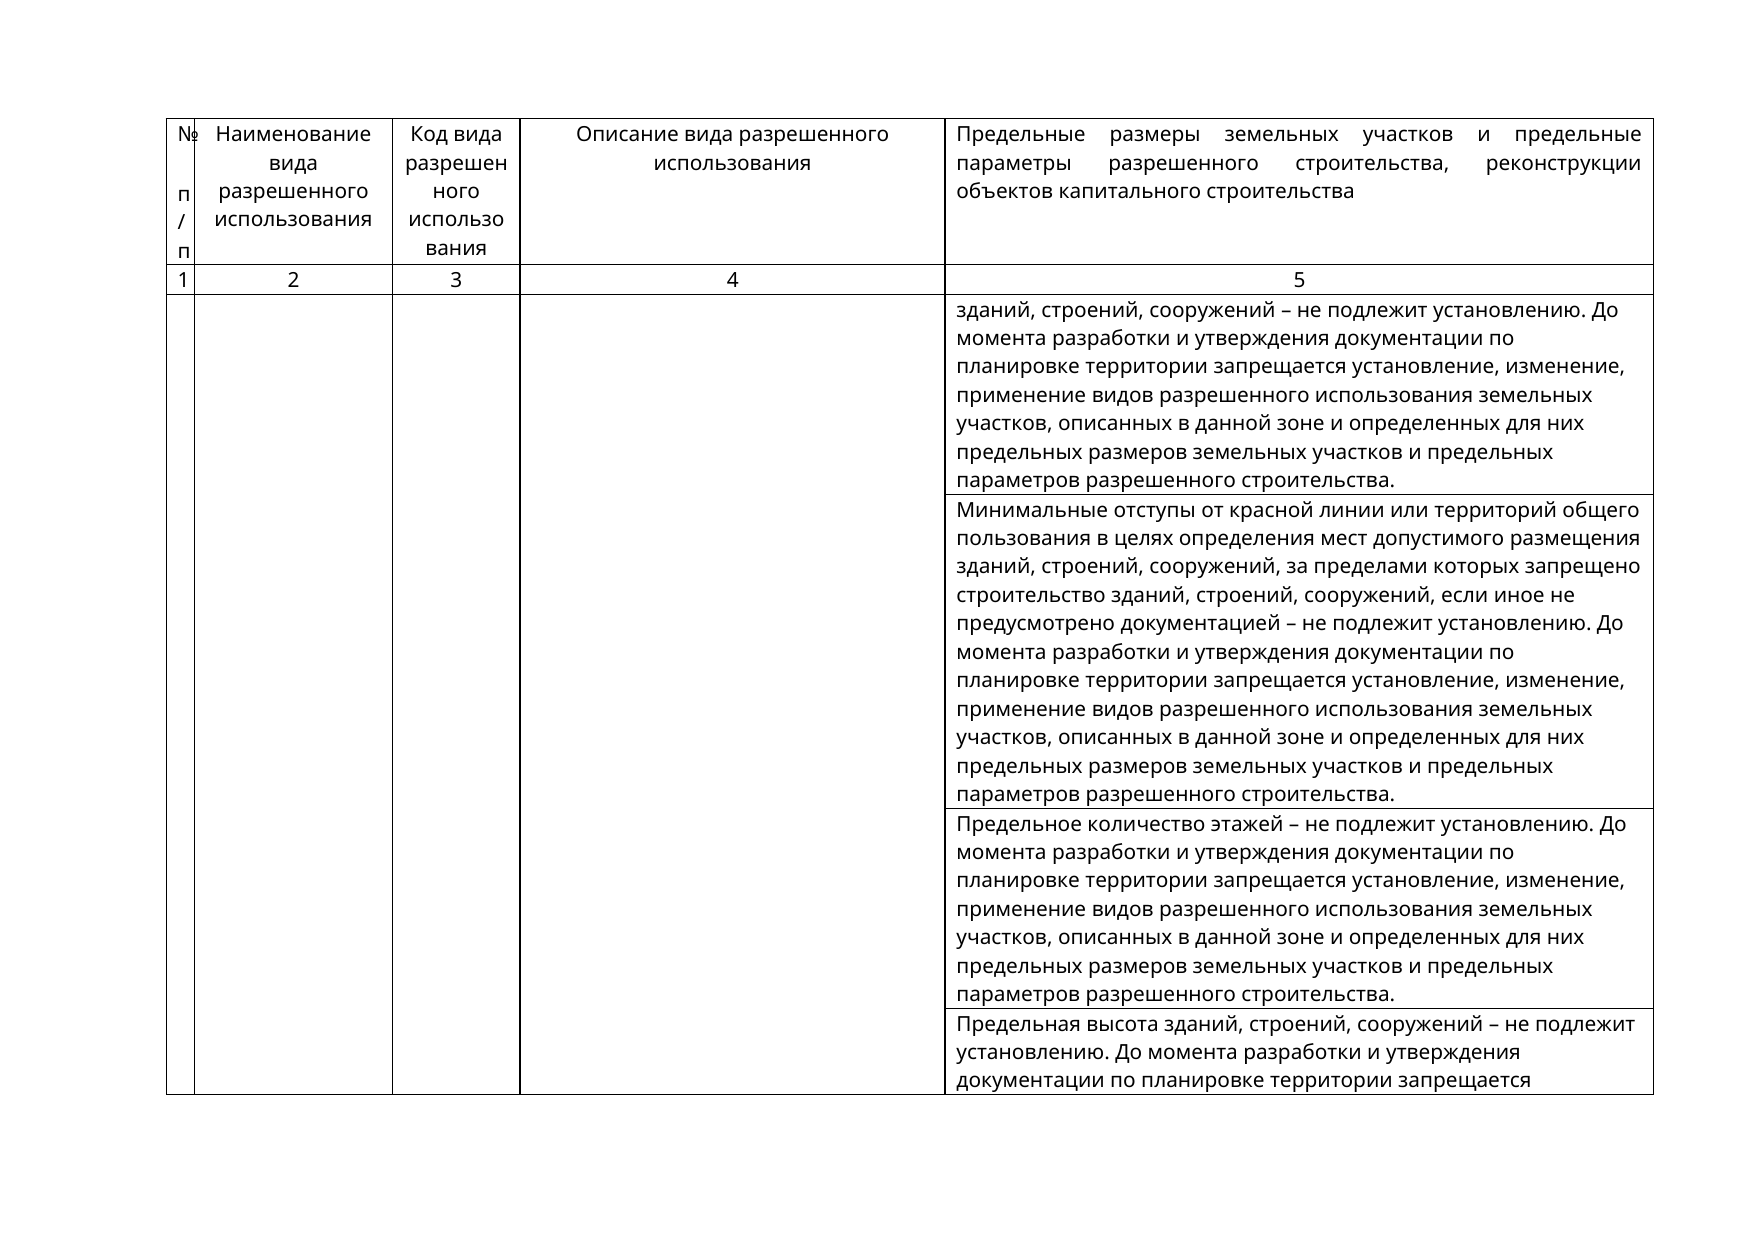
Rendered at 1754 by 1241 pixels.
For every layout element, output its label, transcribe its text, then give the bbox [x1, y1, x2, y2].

table_cell 2 [195, 265, 392, 294]
table_header Наименование вида разрешенного использования [195, 119, 392, 264]
table_cell 1 [167, 265, 194, 294]
table_cell 5 [946, 265, 1653, 294]
table_cell Предельное количество этажей – не подлежит установлению. До момента разработки и утверждения документации по планировке территории запрещается установление, изменение, применение видов разрешенного использования земельных участков, описанных в данной зоне и определенных для них предельных размеров земельных участков и предельных параметров разрешенного строительства. [946, 809, 1653, 1008]
table_cell Минимальные отступы от красной линии или территорий общего пользования в целях определения мест допустимого размещения зданий, строений, сооружений, за пределами которых запрещено строительство зданий, строений, сооружений, если иное не предусмотрено документацией – не подлежит установлению. До момента разработки и утверждения документации по планировке территории запрещается установление, изменение, применение видов разрешенного использования земельных участков, описанных в данной зоне и определенных для них предельных размеров земельных участков и предельных параметров разрешенного строительства. [946, 495, 1653, 808]
table_cell 3 [393, 265, 519, 294]
table_cell 4 [521, 265, 944, 294]
table_header Код вида разрешенного использования [393, 119, 519, 264]
table_header № п/п [167, 119, 194, 264]
table_header Предельные размеры земельных участков и предельные параметры разрешенного строительства, реконструкции объектов капитального строительства [946, 119, 1653, 264]
table_header Описание вида разрешенного использования [521, 119, 944, 264]
